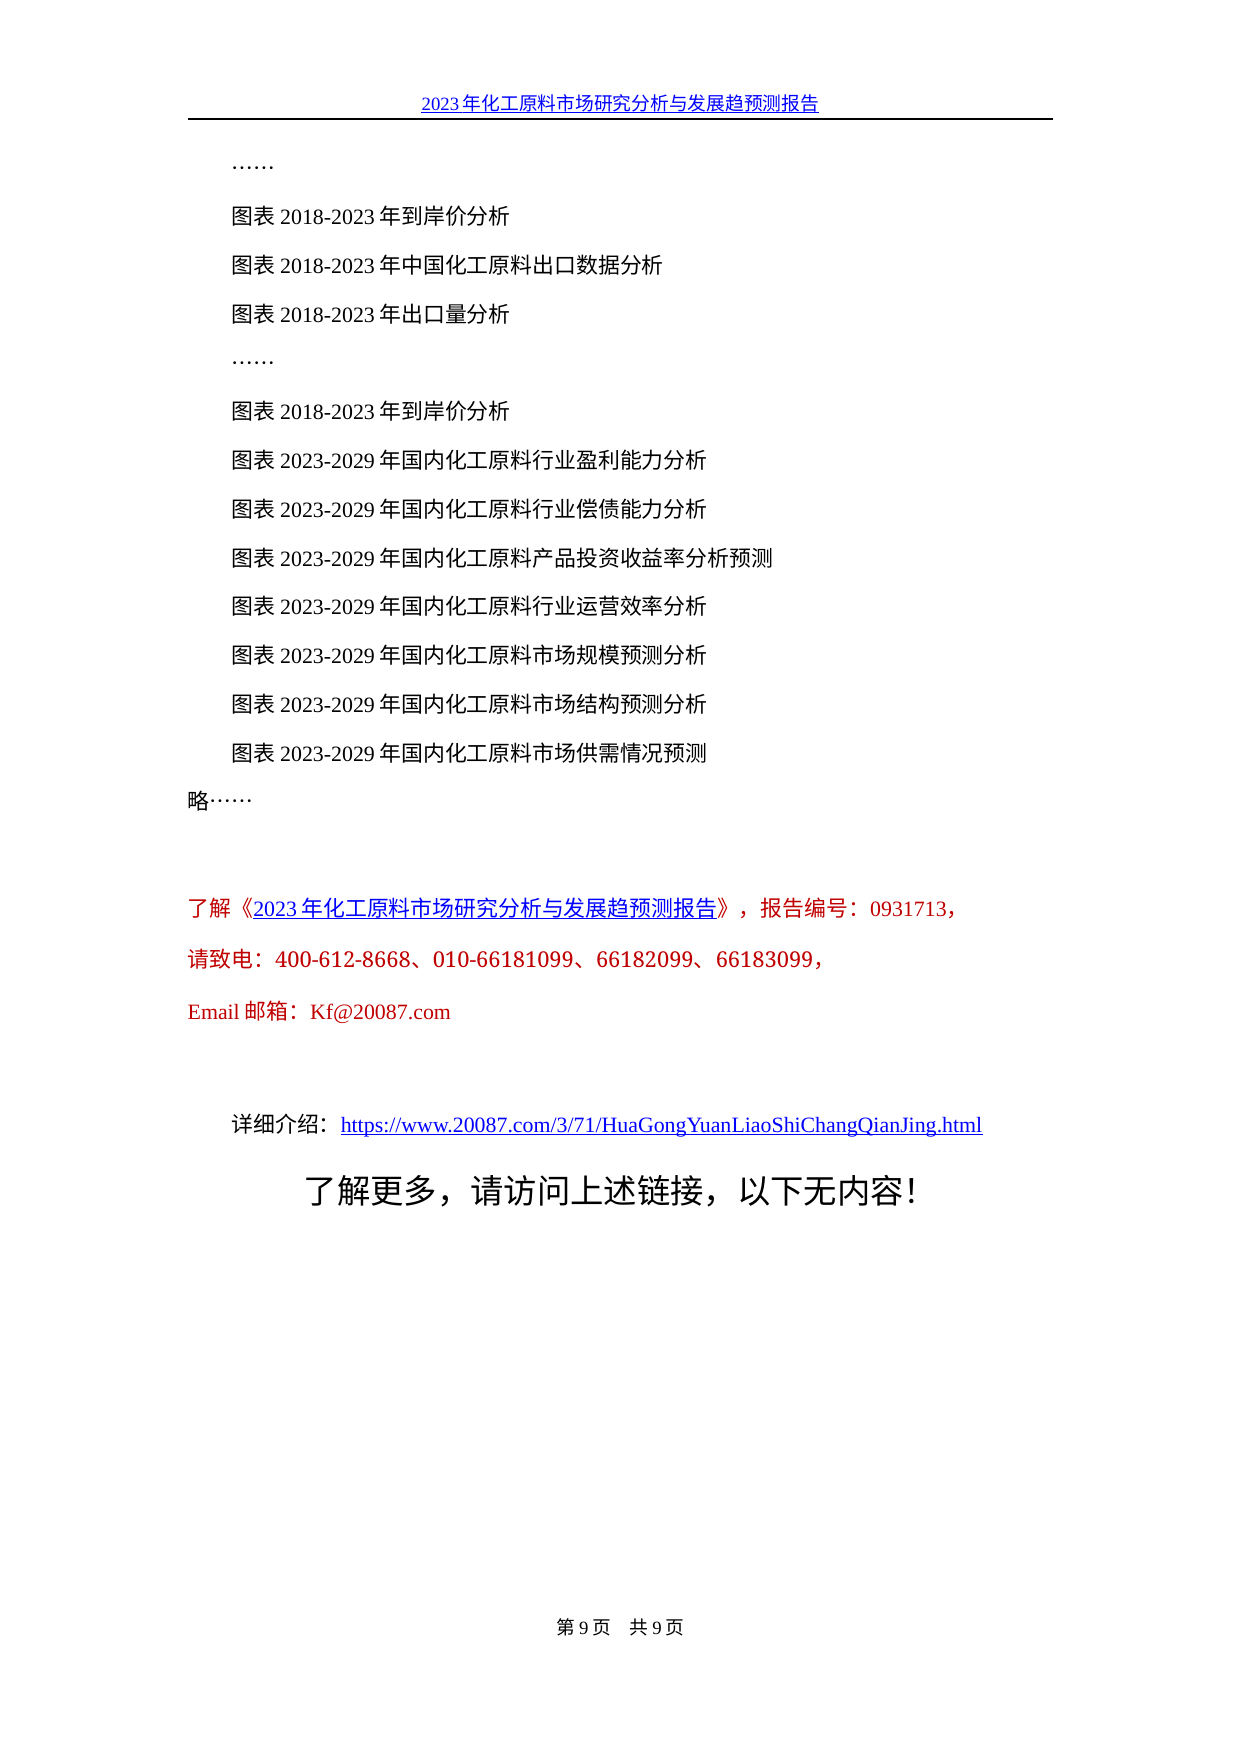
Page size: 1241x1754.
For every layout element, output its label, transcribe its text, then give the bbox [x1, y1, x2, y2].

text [187, 150, 1053, 816]
text 请致电：400-612-8668、010-66181099、66182099、66183099， [187, 942, 1053, 974]
title 了解更多，请访问上述链接，以下无内容！ [187, 1156, 1053, 1221]
text 了解《2023年化工原料市场研究分析与发展趋预测报告》，报告编号：0931713， [187, 890, 1053, 923]
text 详细介绍：https://www.20087.com/3/71/HuaGongYuanLiaoShiChangQianJing.html [187, 1106, 1053, 1139]
text Email邮箱：Kf@20087.com [187, 993, 1053, 1026]
